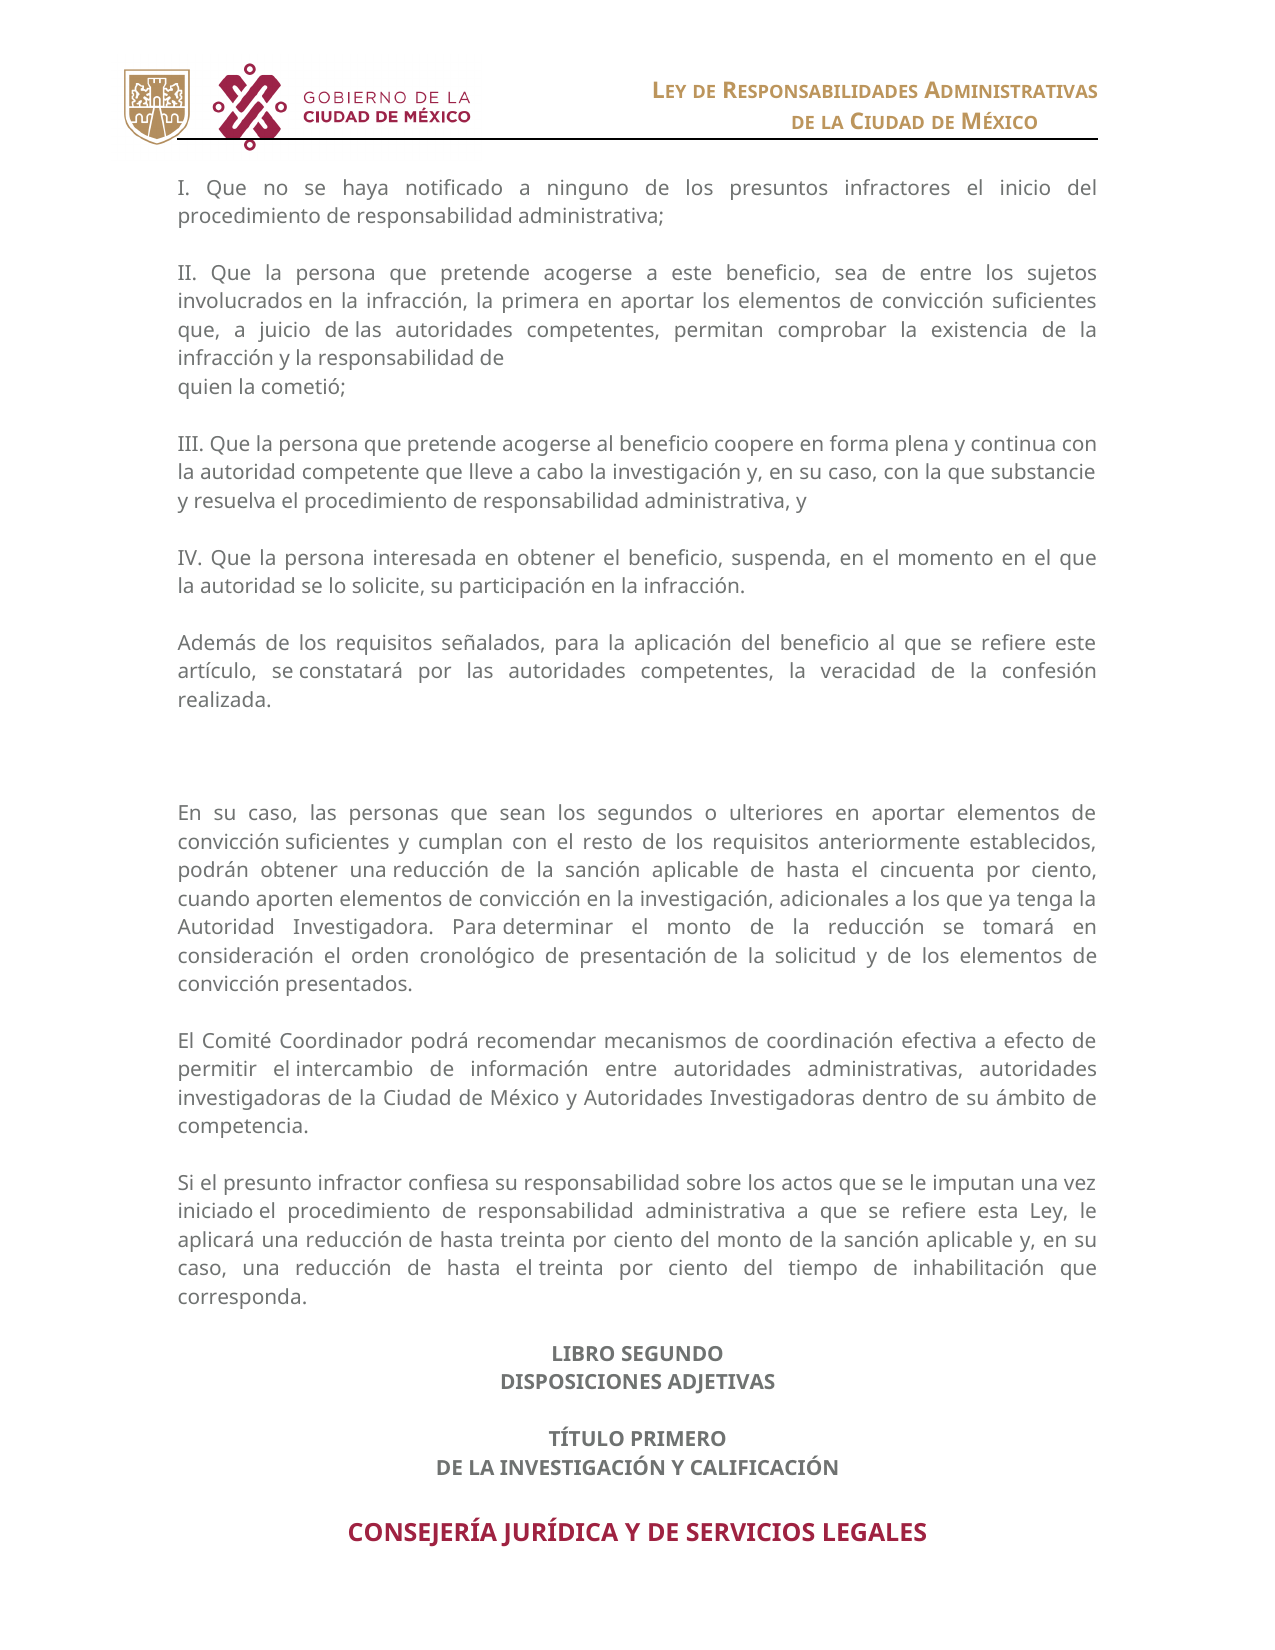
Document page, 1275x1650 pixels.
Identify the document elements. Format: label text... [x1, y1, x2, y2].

text El Comité Coordinador podrá recomendar mecanismos de coordinación efectiva a efecto de permitir el intercambio de información entre autoridades administrativas, autoridades investigadoras de la Ciudad de México y Autoridades Investigadoras dentro de su ámbito de competencia. [177, 1026, 1098, 1140]
text Además de los requisitos señalados, para la aplicación del beneficio al que se refiere este artículo, se constatará por las autoridades competentes, la veracidad de la confesión realizada. [177, 628, 1098, 713]
text TÍTULO PRIMERO [177, 1424, 1098, 1453]
picture [111, 54, 482, 161]
text DE LA INVESTIGACIÓN Y CALIFICACIÓN [177, 1453, 1098, 1481]
text Si el presunto infractor confiesa su responsabilidad sobre los actos que se le imputan una vez iniciado el procedimiento de responsabilidad administrativa a que se refiere esta Ley, le aplicará una reducción de hasta treinta por ciento del monto de la sanción aplicable y, en su caso, una reducción de hasta el treinta por ciento del tiempo de inhabilitación que corresponda. [177, 1168, 1098, 1310]
text En su caso, las personas que sean los segundos o ulteriores en aportar elementos de convicción suficientes y cumplan con el resto de los requisitos anteriormente establecidos, podrán obtener una reducción de la sanción aplicable de hasta el cincuenta por ciento, cuando aporten elementos de convicción en la investigación, adicionales a los que ya tenga la Autoridad Investigadora. Para determinar el monto de la reducción se tomará en consideración el orden cronológico de presentación de la solicitud y de los elementos de convicción presentados. [177, 798, 1098, 998]
text quien la cometió; [177, 372, 1098, 400]
text LIBRO SEGUNDO [177, 1339, 1098, 1367]
text DISPOSICIONES ADJETIVAS [177, 1367, 1098, 1396]
text IV. Que la persona interesada en obtener el beneficio, suspenda, en el momento en el que la autoridad se lo solicite, su participación en la infracción. [177, 543, 1098, 599]
text I. Que no se haya notificado a ninguno de los presuntos infractores el inicio del procedimiento de responsabilidad administrativa; [177, 173, 1098, 230]
text II. Que la persona que pretende acogerse a este beneficio, sea de entre los sujetos involucrados en la infracción, la primera en aportar los elementos de convicción suficientes que, a juicio de las autoridades competentes, permitan comprobar la existencia de la infracción y la responsabilidad de [177, 258, 1098, 372]
text III. Que la persona que pretende acogerse al beneficio coopere en forma plena y continua con la autoridad competente que lleve a cabo la investigación y, en su caso, con la que substancie y resuelva el procedimiento de responsabilidad administrativa, y [177, 429, 1098, 514]
